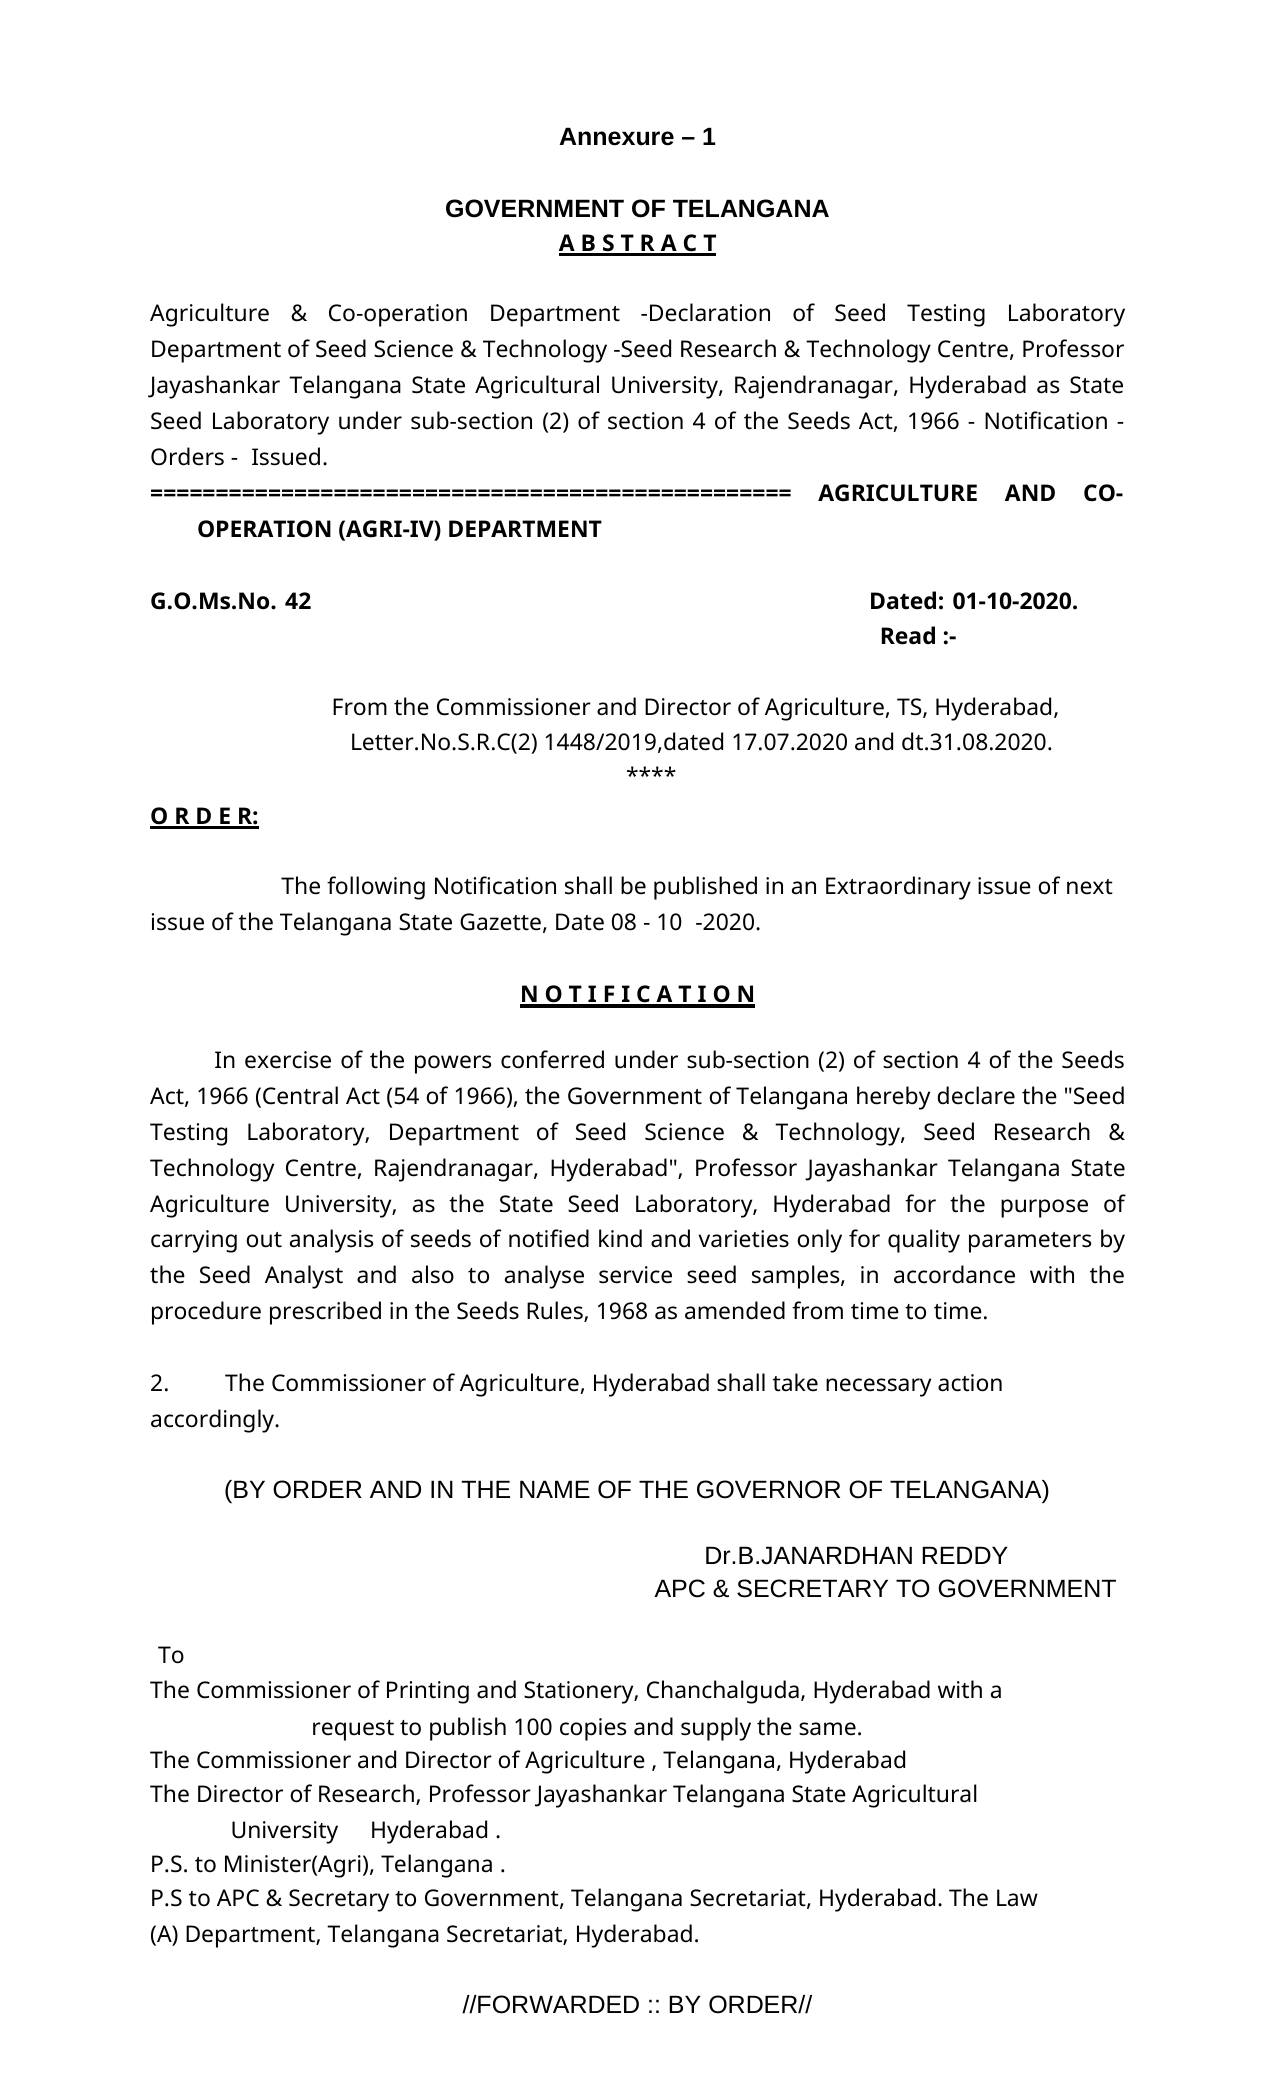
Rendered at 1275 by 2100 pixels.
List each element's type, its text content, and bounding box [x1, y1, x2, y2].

subtitle //FORWARDED :: BY ORDER// [222, 1989, 1053, 2018]
text From the Commissioner and Director of Agriculture, TS, Hyderabad, Letter.No.S.R.C(2) 1448/2019,dated 17.07.2020 and dt.31.08.2020. [291, 690, 1101, 758]
subtitle ================================================= AGRICULTURE AND CO-OPERATION (AGRI-IV) DEPARTMENT [150, 477, 1124, 544]
subtitle A B S T R A C T [222, 227, 1053, 258]
text The Commissioner and Director of Agriculture , Telangana, Hyderabad [150, 1746, 1137, 1774]
text O R D E R: [150, 799, 284, 831]
subtitle N O T I F I C A T I O N [222, 978, 1053, 1009]
text Dr.B.JANARDHAN REDDY [704, 1541, 1137, 1570]
text P.S. to Minister(Agri), Telangana . [150, 1850, 1137, 1878]
text In exercise of the powers conferred under sub-section (2) of section 4 of the Seeds Act, 1966 (Central Act (54 of 1966), the Government of Telangana hereby declare the "Seed Testing Laboratory, Department of Seed Science & Technology, Seed Research & Technology Centre, Rajendranagar, Hyderabad", Professor Jayashankar Telangana State Agriculture University, as the State Seed Laboratory, Hyderabad for the purpose of carrying out analysis of seeds of notified kind and varieties only for quality parameters by the Seed Analyst and also to analyse service seed samples, in accordance with the procedure prescribed in the Seeds Rules, 1968 as amended from time to time. [150, 1044, 1126, 1327]
text G.O.Ms.No. 42 Dated: 01-10-2020. [150, 584, 1137, 616]
text The Director of Research, Professor Jayashankar Telangana State Agricultural University Hyderabad . [150, 1778, 1047, 1845]
text To [158, 1639, 1137, 1670]
text The following Notification shall be published in an Extraordinary issue of next issue of the Telangana State Gazette, Date 08 - 10 -2020. [150, 870, 1137, 937]
subtitle (BY ORDER AND IN THE NAME OF THE GOVERNOR OF TELANGANA) [222, 1475, 1052, 1504]
text Read :- [879, 620, 1137, 651]
text The Commissioner of Printing and Stationery, Chanchalguda, Hyderabad with a request to publish 100 copies and supply the same. [150, 1674, 1055, 1742]
text 2. The Commissioner of Agriculture, Hyderabad shall take necessary action accordingly. [150, 1367, 1125, 1434]
title Annexure – 1 [222, 122, 1053, 151]
text Agriculture & Co-operation Department -Declaration of Seed Testing Laboratory Department of Seed Science & Technology -Seed Research & Technology Centre, Professor Jayashankar Telangana State Agricultural University, Rajendranagar, Hyderabad as State Seed Laboratory under sub-section (2) of section 4 of the Seeds Act, 1966 - Notification - Orders - Issued. [150, 297, 1126, 472]
text **** [620, 762, 682, 790]
title GOVERNMENT OF TELANGANA [222, 194, 1053, 222]
text P.S to APC & Secretary to Government, Telangana Secretariat, Hyderabad. The Law (A) Department, Telangana Secretariat, Hyderabad. [150, 1882, 1055, 1949]
text APC & SECRETARY TO GOVERNMENT [654, 1574, 1137, 1603]
